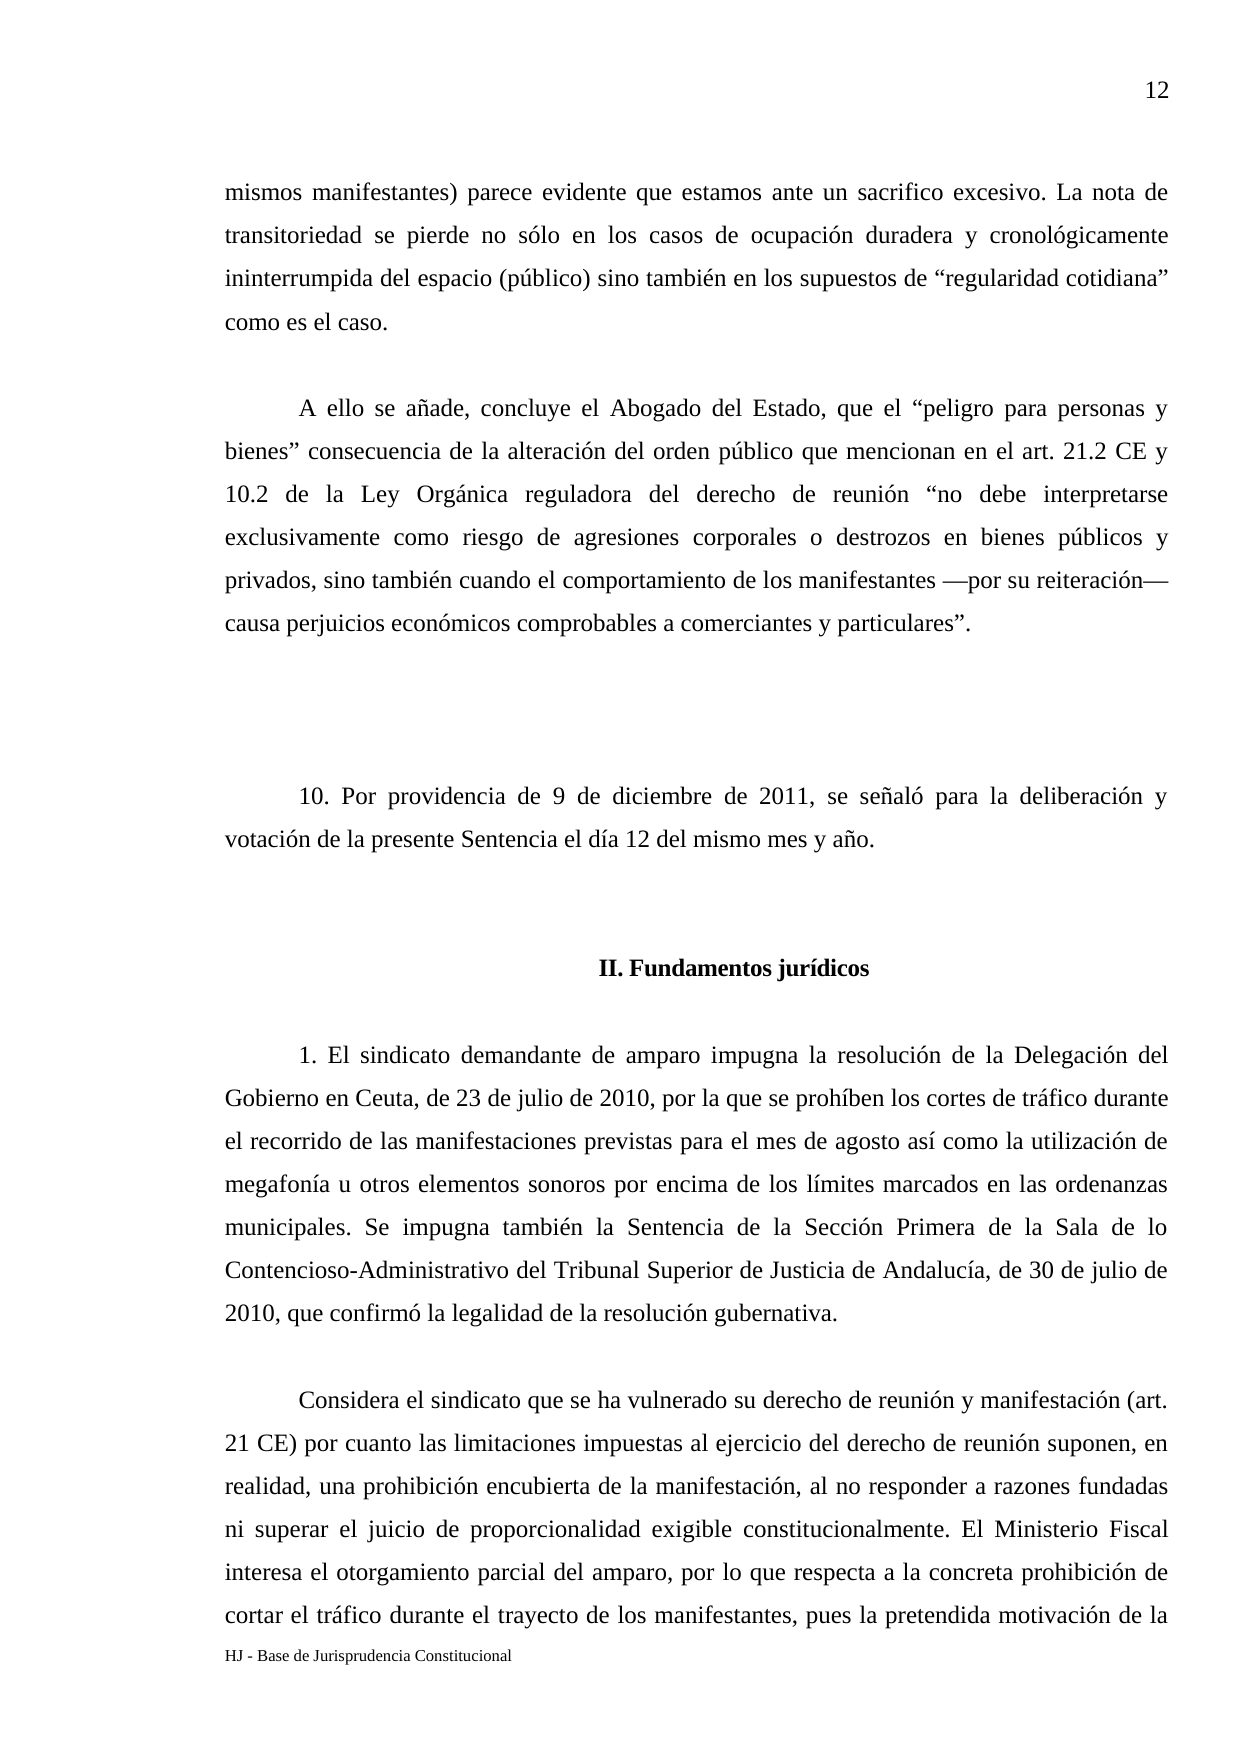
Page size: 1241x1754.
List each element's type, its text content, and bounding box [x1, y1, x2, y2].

text 10. Por providencia de 9 de diciembre de 2011, se señaló para la deliberación y votación de la presente Sentencia el día 12 del mismo mes y año. [224, 781, 1169, 853]
text 1. El sindicato demandante de amparo impugna la resolución de la Delegación del Gobierno en Ceuta, de 23 de julio de 2010, por la que se prohíben los cortes de tráfico durante el recorrido de las manifestaciones previstas para el mes de agosto así como la utilización de megafonía u otros elementos sonoros por encima de los límites marcados en las ordenanzas municipales. Se impugna también la Sentencia de la Sección Primera de la Sala de lo Contencioso-Administrativo del Tribunal Superior de Justicia de Andalucía, de 30 de julio de 2010, que confirmó la legalidad de la resolución gubernativa. [224, 1040, 1169, 1327]
subtitle II. Fundamentos jurídicos [224, 953, 1169, 982]
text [224, 1385, 1169, 1629]
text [224, 177, 1169, 335]
text A ello se añade, concluye el Abogado del Estado, que el “peligro para personas y bienes” consecuencia de la alteración del orden público que mencionan en el art. 21.2 CE y 10.2 de la Ley Orgánica reguladora del derecho de reunión “no debe interpretarse exclusivamente como riesgo de agresiones corporales o destrozos en bienes públicos y privados, sino también cuando el comportamiento de los manifestantes —por su reiteración— causa perjuicios económicos comprobables a comerciantes y particulares”. [224, 393, 1169, 637]
